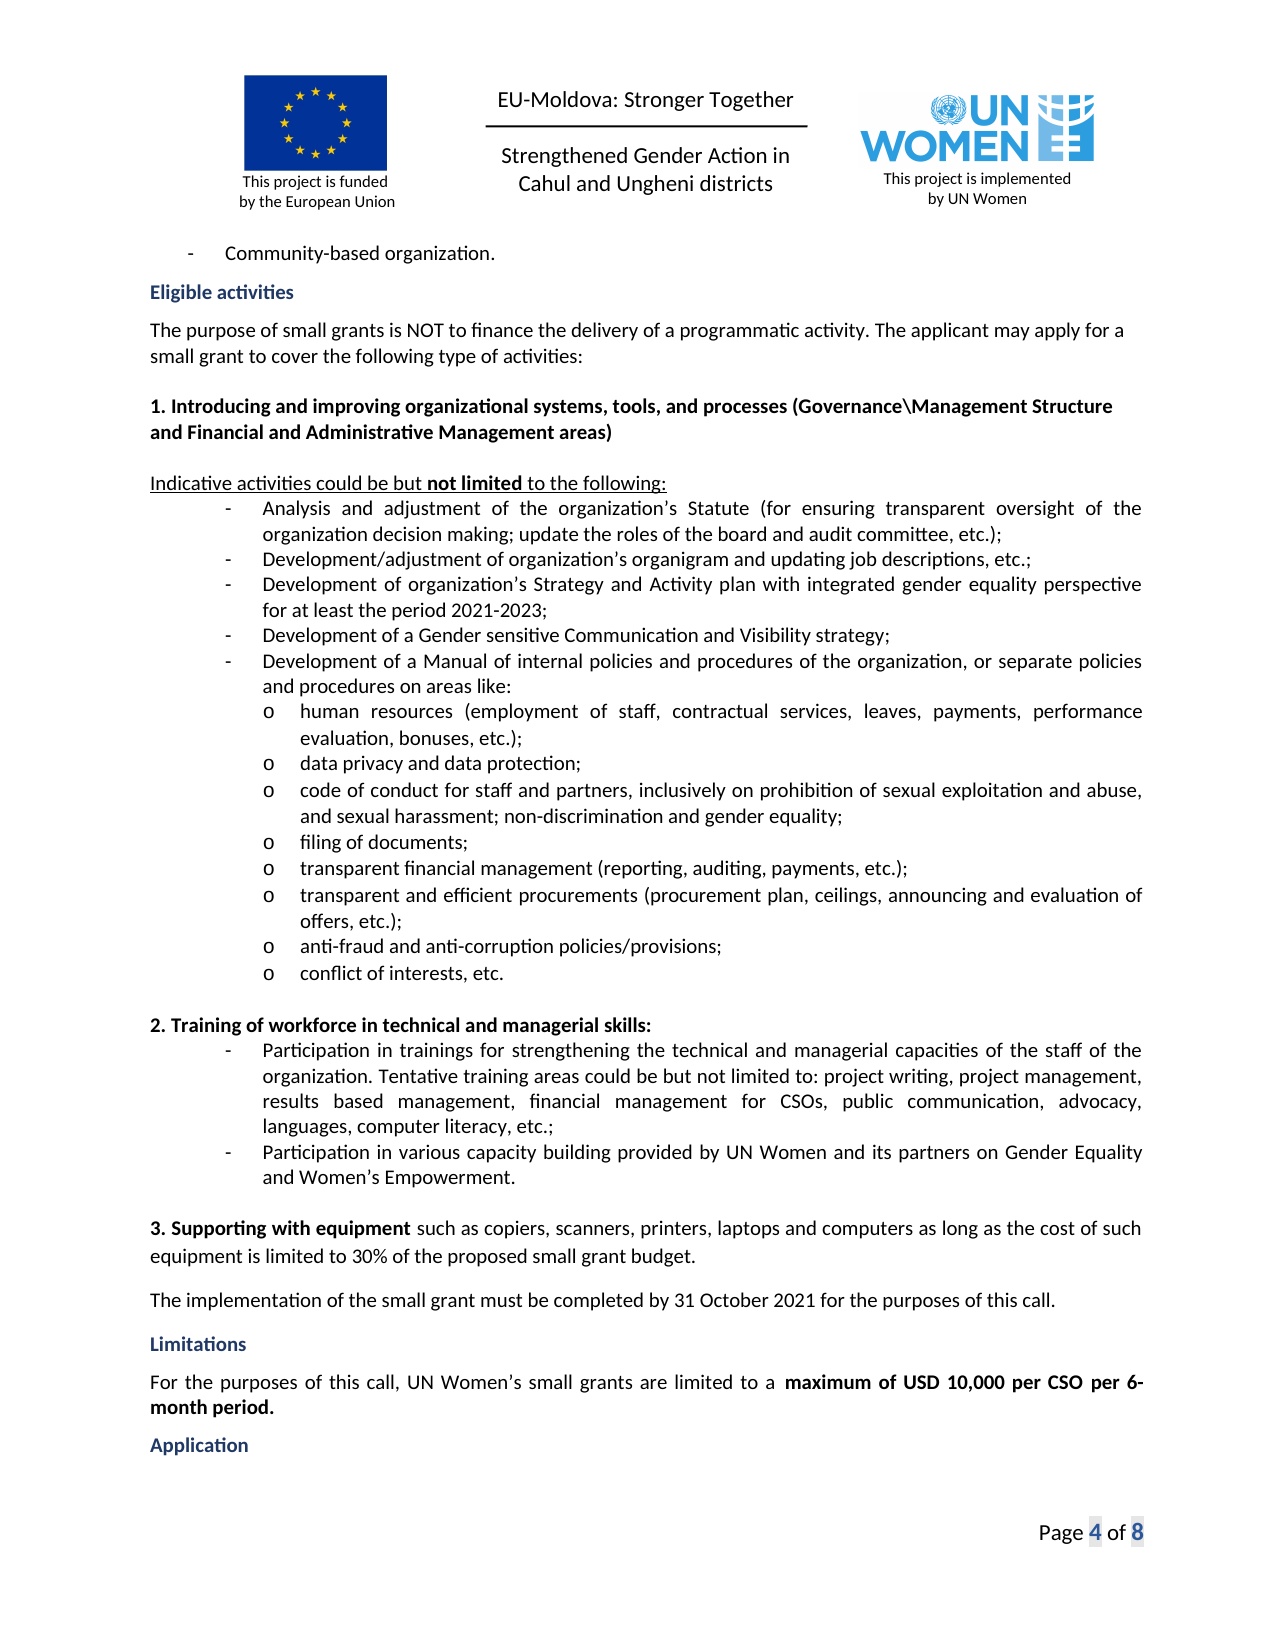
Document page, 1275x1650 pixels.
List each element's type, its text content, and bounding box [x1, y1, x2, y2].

text The implementation of the small grant must be completed by 31 October 2021 for the purposes of this call. [150, 1287, 1144, 1312]
list transparent and efficient procurements (procurement plan, ceilings, announcing and evaluation of offers, etc.); [262, 882, 1144, 934]
list Participation in trainings for strengthening the technical and managerial capacities of the staff of the organization. Tentative training areas could be but not limited to: project writing, project management, results based management, financial management for CSOs, public communication, advocacy, languages, computer literacy, etc.; [225, 1037, 1144, 1139]
text and Financial and Administrative Management areas) [150, 419, 1144, 444]
list Participation in various capacity building provided by UN Women and its partners on Gender Equality and Women’s Empowerment. [225, 1139, 1144, 1190]
list Development of a Gender sensitive Communication and Visibility strategy; [225, 622, 1144, 648]
list Development of organization’s Strategy and Activity plan with integrated gender equality perspective for at least the period 2021-2023; [225, 572, 1144, 622]
list Development/adjustment of organization’s organigram and updating job descriptions, etc.; [225, 546, 1144, 572]
list Development of a Manual of internal policies and procedures of the organization, or separate policies and procedures on areas like: [225, 648, 1144, 699]
list Community-based organization. [187, 240, 1144, 265]
text Indicative activities could be but not limited to the following: [150, 470, 1144, 495]
list filing of documents; [262, 829, 1144, 855]
picture [857, 92, 1097, 169]
list human resources (employment of staff, contractual services, leaves, payments, performance evaluation, bonuses, etc.); [262, 699, 1144, 751]
text For the purposes of this call, UN Women’s small grants are limited to a maximum of USD 10,000 per CSO per 6-month period. [150, 1369, 1144, 1420]
text 2. Training of workforce in technical and managerial skills: [150, 1012, 1144, 1037]
list data privacy and data protection; [262, 751, 1144, 777]
picture [243, 75, 387, 171]
text Limitations [150, 1331, 1144, 1356]
list anti-fraud and anti-corruption policies/provisions; [262, 934, 1144, 960]
text 1. Introducing and improving organizational systems, tools, and processes (Governance\Management Structure [150, 394, 1144, 419]
list conflict of interests, etc. [262, 960, 1144, 987]
list Analysis and adjustment of the organization’s Statute (for ensuring transparent oversight of the organization decision making; update the roles of the board and audit committee, etc.); [225, 495, 1144, 546]
list code of conduct for staff and partners, inclusively on prohibition of sexual exploitation and abuse, and sexual harassment; non-discrimination and gender equality; [262, 777, 1144, 829]
text Application [150, 1432, 1144, 1458]
text Eligible activities [150, 279, 1144, 305]
text The purpose of small grants is NOT to finance the delivery of a programmatic activity. The applicant may apply for a small grant to cover the following type of activities: [150, 317, 1144, 368]
list transparent financial management (reporting, auditing, payments, etc.); [262, 855, 1144, 882]
text 3. Supporting with equipment such as copiers, scanners, printers, laptops and computers as long as the cost of such equipment is limited to 30% of the proposed small grant budget. [150, 1215, 1144, 1268]
